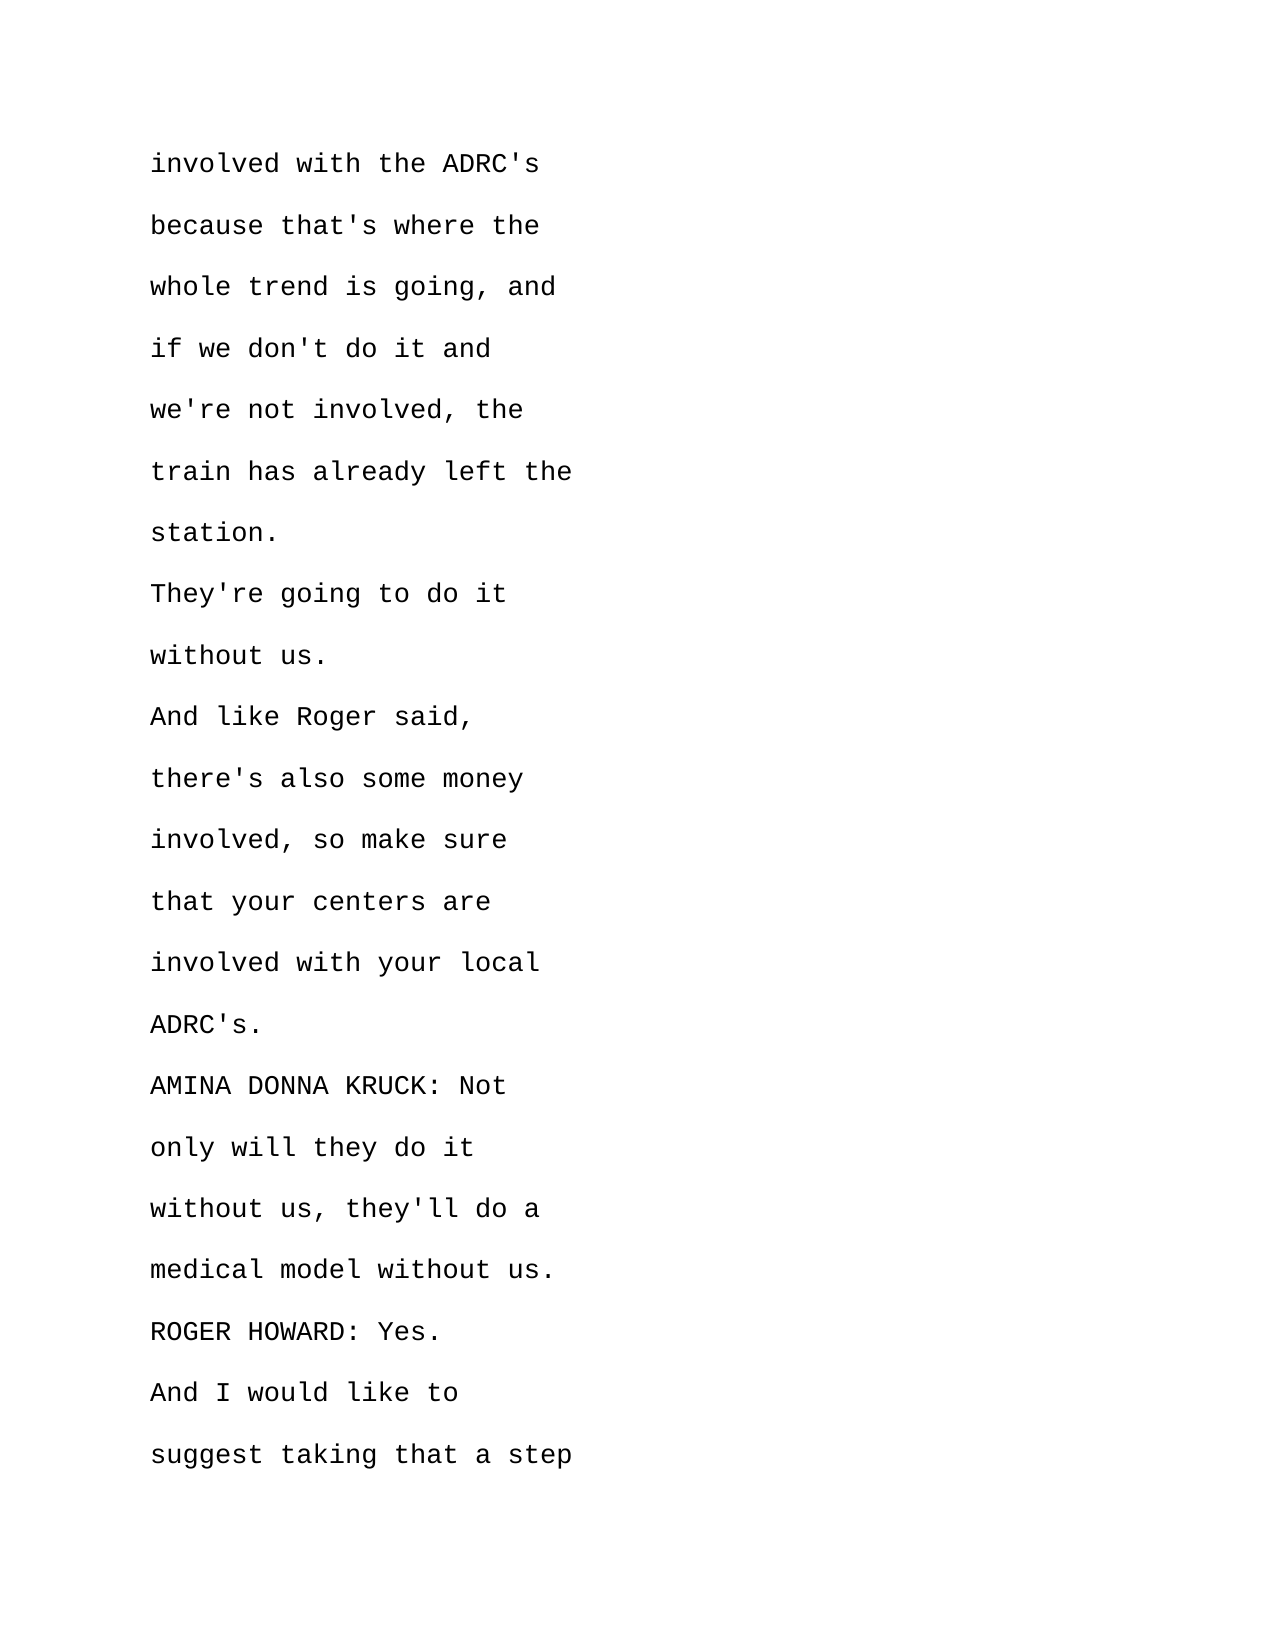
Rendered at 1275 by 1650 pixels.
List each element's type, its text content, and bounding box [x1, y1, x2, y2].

text They're going to do it without us. [150, 580, 575, 672]
text AMINA DONNA KRUCK: Not only will they do it without us, they'll do a medical model without us. [150, 1072, 575, 1287]
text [150, 150, 575, 549]
text And like Roger said, there's also some money involved, so make sure that your centers are involved with your local ADRC's. [150, 703, 575, 1041]
text ROGER HOWARD: Yes. [150, 1318, 575, 1348]
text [150, 1379, 575, 1471]
